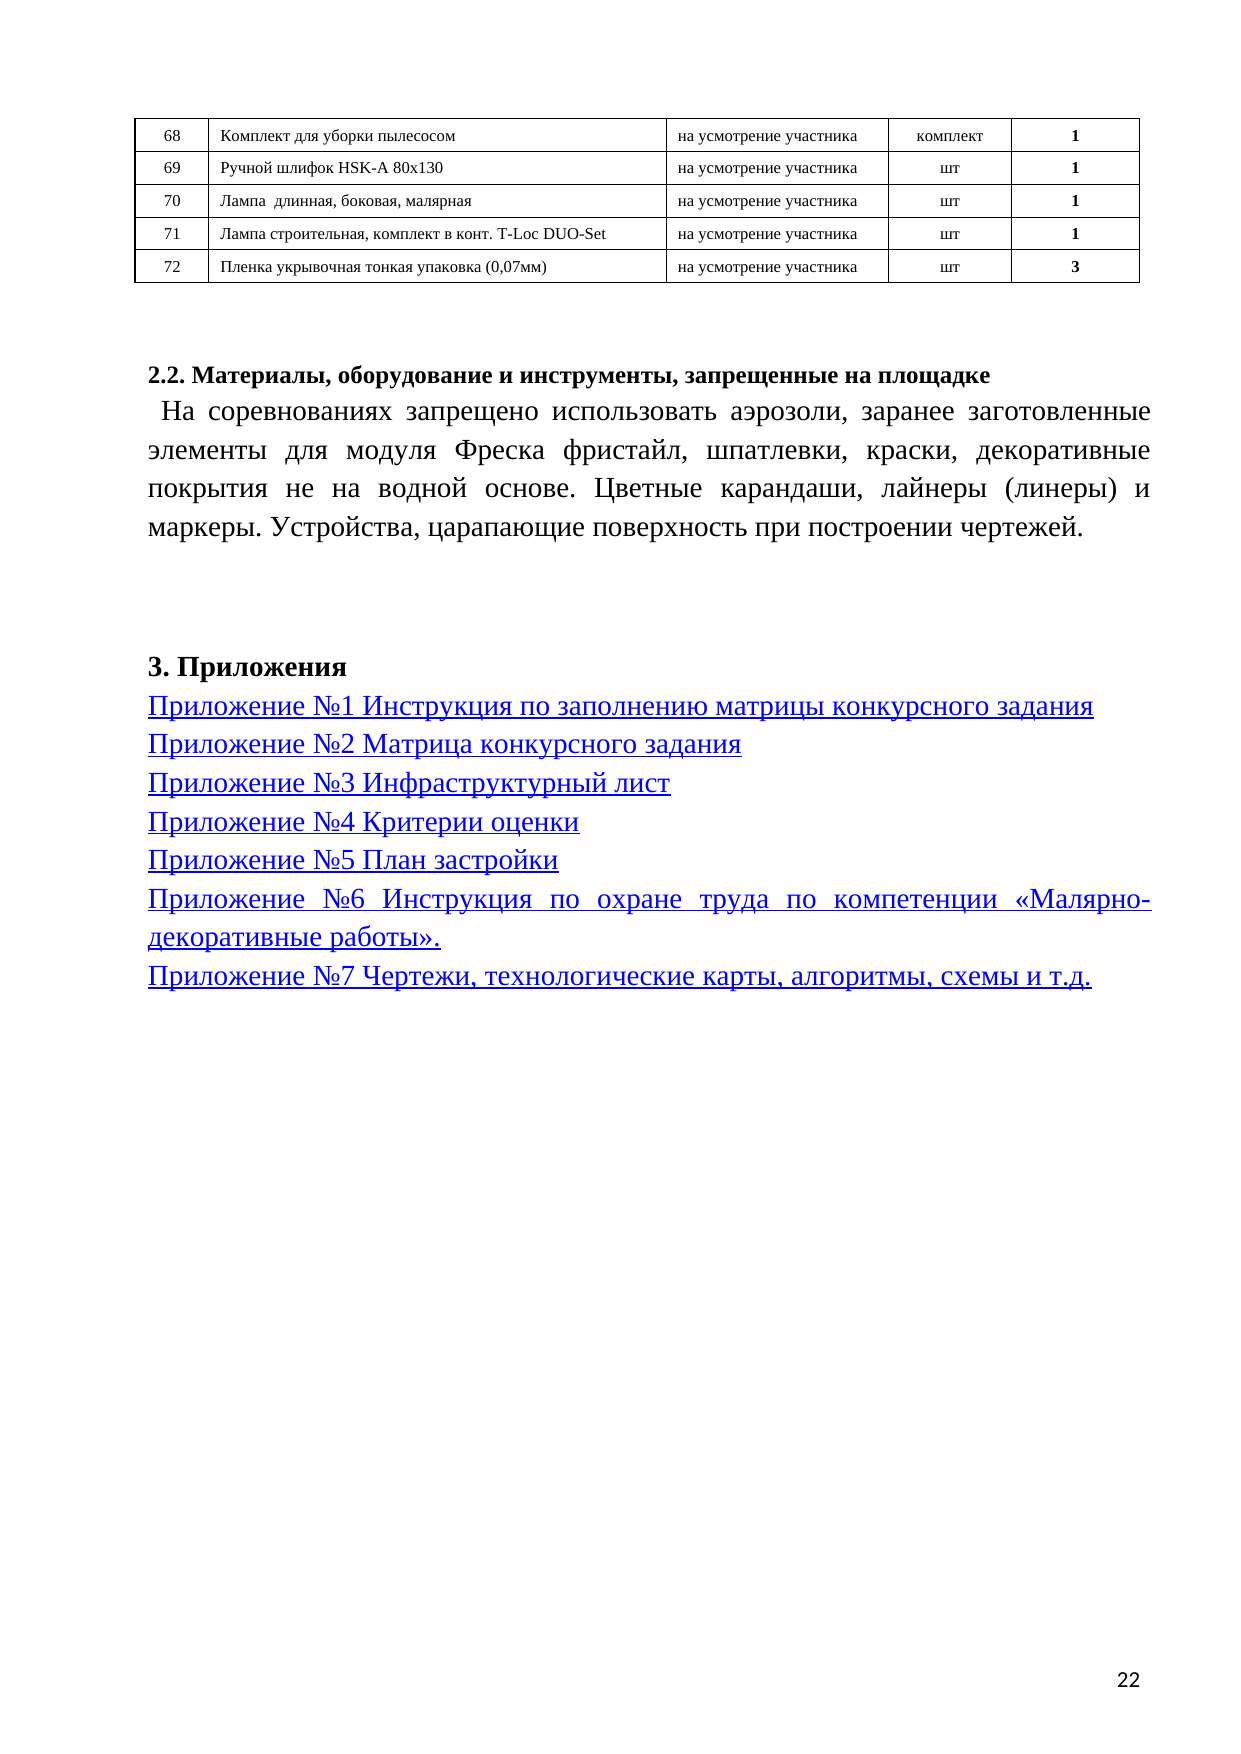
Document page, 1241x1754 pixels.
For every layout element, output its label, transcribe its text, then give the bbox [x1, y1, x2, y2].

table_cell на усмотрение участника [667, 185, 888, 217]
text Приложение №6 Инструкция по охране труда по компетенции «Малярно-декоративные работы». [148, 881, 1152, 910]
table_cell шт [889, 185, 1011, 217]
table_cell Пленка укрывочная тонкая упаковка (0,07мм) [209, 250, 666, 282]
table_cell на усмотрение участника [667, 250, 888, 282]
table_cell комплект [889, 119, 1011, 151]
table_cell 68 [136, 119, 208, 151]
table_cell 1 [1012, 119, 1139, 151]
text Приложение №5 План застройки [148, 842, 1152, 876]
table_cell Комплект для уборки пылесосом [209, 119, 666, 151]
table_cell 1 [1012, 152, 1139, 184]
subtitle 2.2. Материалы, оборудование и инструменты, запрещенные на площадке [148, 360, 1152, 389]
table_cell Лампа строительная, комплект в конт. T-Loc DUO-Set [209, 218, 666, 249]
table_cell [667, 119, 888, 151]
text Приложение №4 Критерии оценки [148, 804, 1152, 837]
table_cell Лампа длинная, боковая, малярная [209, 185, 666, 217]
table_cell 69 [136, 152, 208, 184]
table_cell 72 [136, 250, 208, 282]
table_cell 71 [136, 218, 208, 249]
text Приложение №3 Инфраструктурный лист [148, 765, 1152, 799]
table_cell 3 [1012, 250, 1139, 282]
text Приложение №6 Инструкция по охране труда по компетенции «Малярно-декоративные работы». [148, 911, 1152, 953]
table_cell шт [889, 250, 1011, 282]
text На соревнованиях запрещено использовать аэрозоли, заранее заготовленные элементы для модуля Фреска фристайл, шпатлевки, краски, декоративные покрытия не на водной основе. Цветные карандаши, лайнеры (линеры) и маркеры. Устройства, царапающие поверхность при построении чертежей. [148, 393, 1152, 542]
table_cell 1 [1012, 185, 1139, 217]
table_cell 70 [136, 185, 208, 217]
text 3. Приложения [148, 649, 1152, 683]
table_cell шт [889, 218, 1011, 249]
table_cell 1 [1012, 218, 1139, 249]
table_cell шт [889, 152, 1011, 184]
table_cell на усмотрение участника [667, 152, 888, 184]
text Приложение №7 Чертежи, технологические карты, алгоритмы, схемы и т.д. [148, 958, 1152, 991]
text Приложение №2 Матрица конкурсного задания [148, 727, 1152, 760]
table_cell Ручной шлифок HSK-A 80x130 [209, 152, 666, 184]
text Приложение №1 Инструкция по заполнению матрицы конкурсного задания [148, 688, 1152, 722]
table_cell на усмотрение участника [667, 218, 888, 249]
